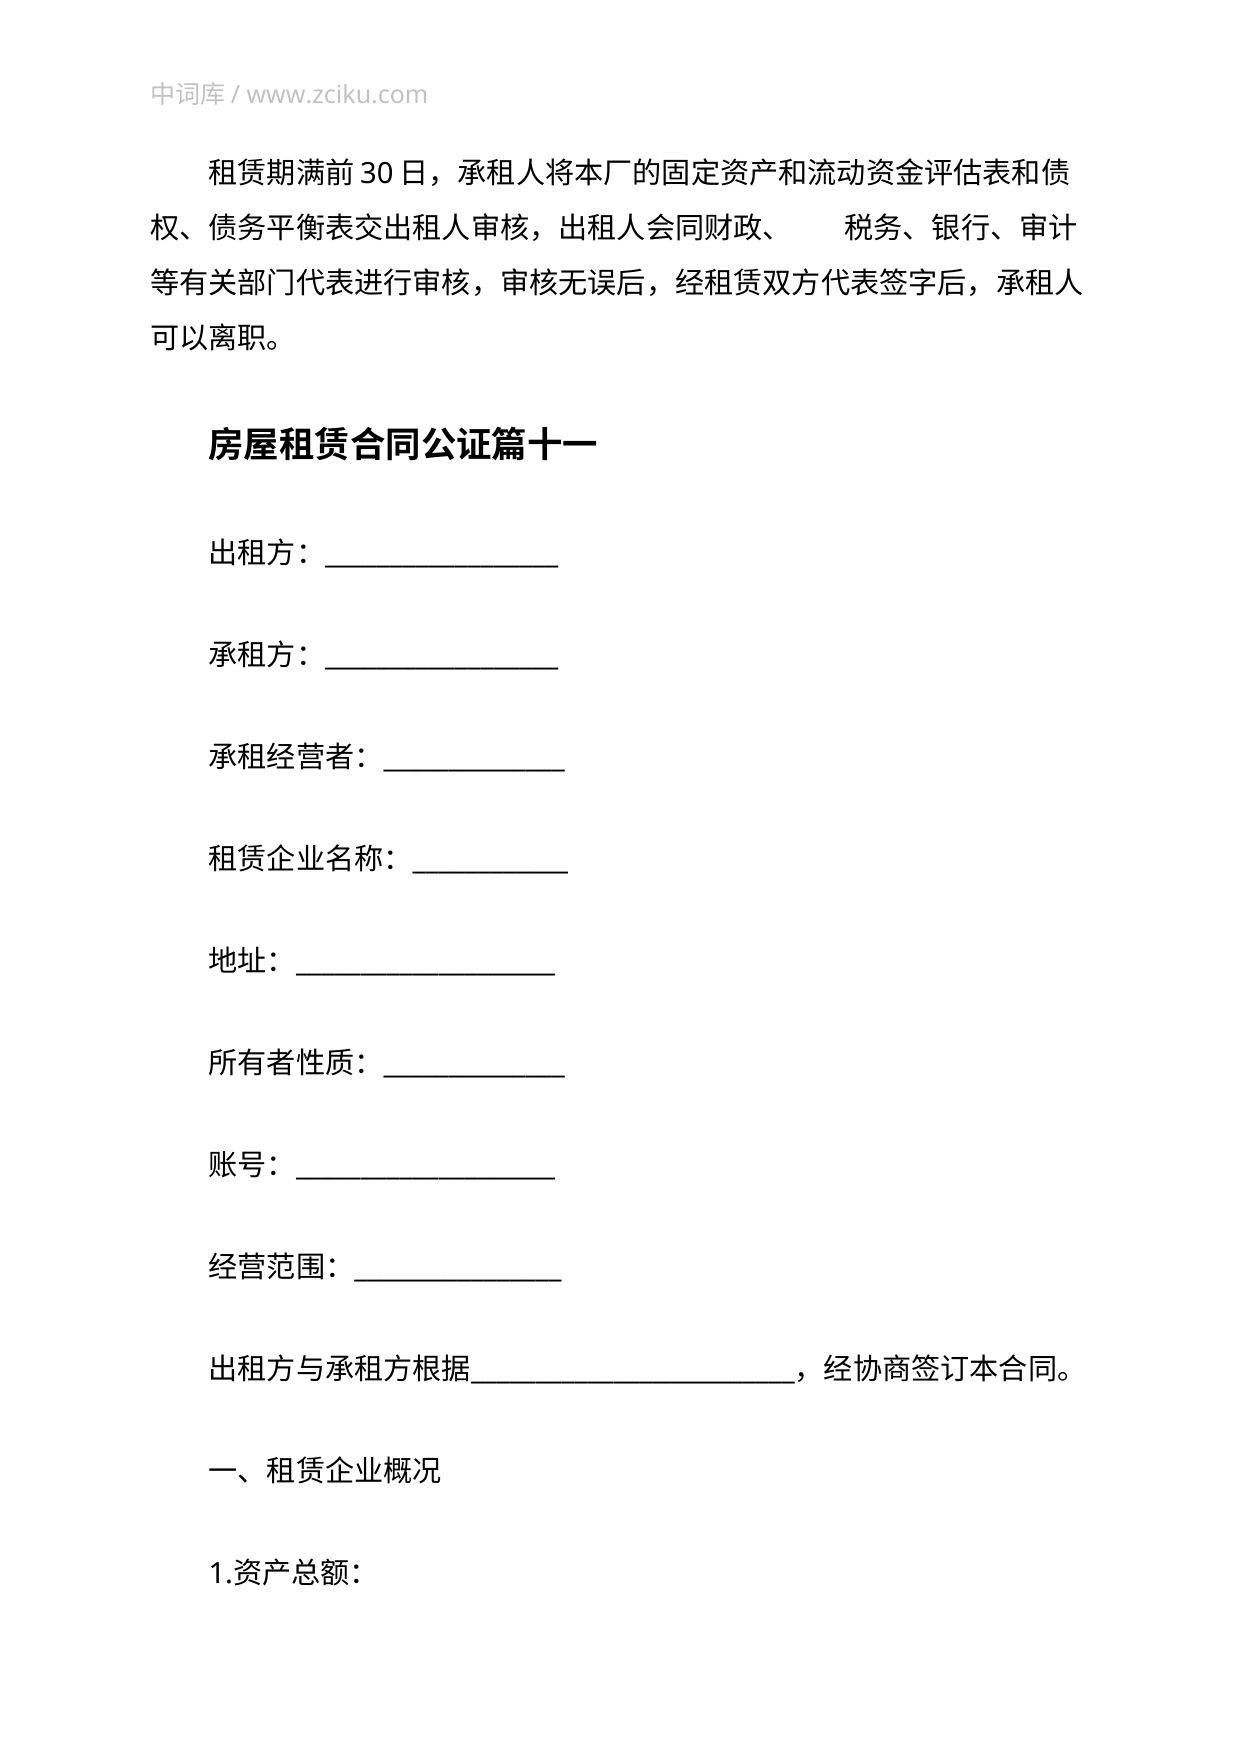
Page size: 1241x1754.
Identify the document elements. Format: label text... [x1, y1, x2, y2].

text 经营范围：________________ [150, 1244, 1090, 1286]
text 房屋租赁合同公证篇十一 [150, 417, 1090, 468]
text 所有者性质：______________ [150, 1040, 1090, 1082]
text 租赁企业名称：____________ [150, 836, 1090, 878]
text 租赁期满前30日，承租人将本厂的固定资产和流动资金评估表和债权、债务平衡表交出租人审核，出租人会同财政、 税务、银行、审计等有关部门代表进行审核，审核无误后，经租赁双方代表签字后，承租人可以离职。 [150, 150, 1090, 357]
text 出租方与承租方根据_________________________，经协商签订本合同。 [150, 1346, 1090, 1388]
text 出租方：__________________ [150, 530, 1090, 572]
text 承租经营者：______________ [150, 734, 1090, 776]
text 承租方：__________________ [150, 632, 1090, 674]
text 地址：____________________ [150, 938, 1090, 980]
text 账号：____________________ [150, 1142, 1090, 1184]
text 1.资产总额： [150, 1549, 1090, 1592]
text 一、租赁企业概况 [150, 1448, 1090, 1490]
